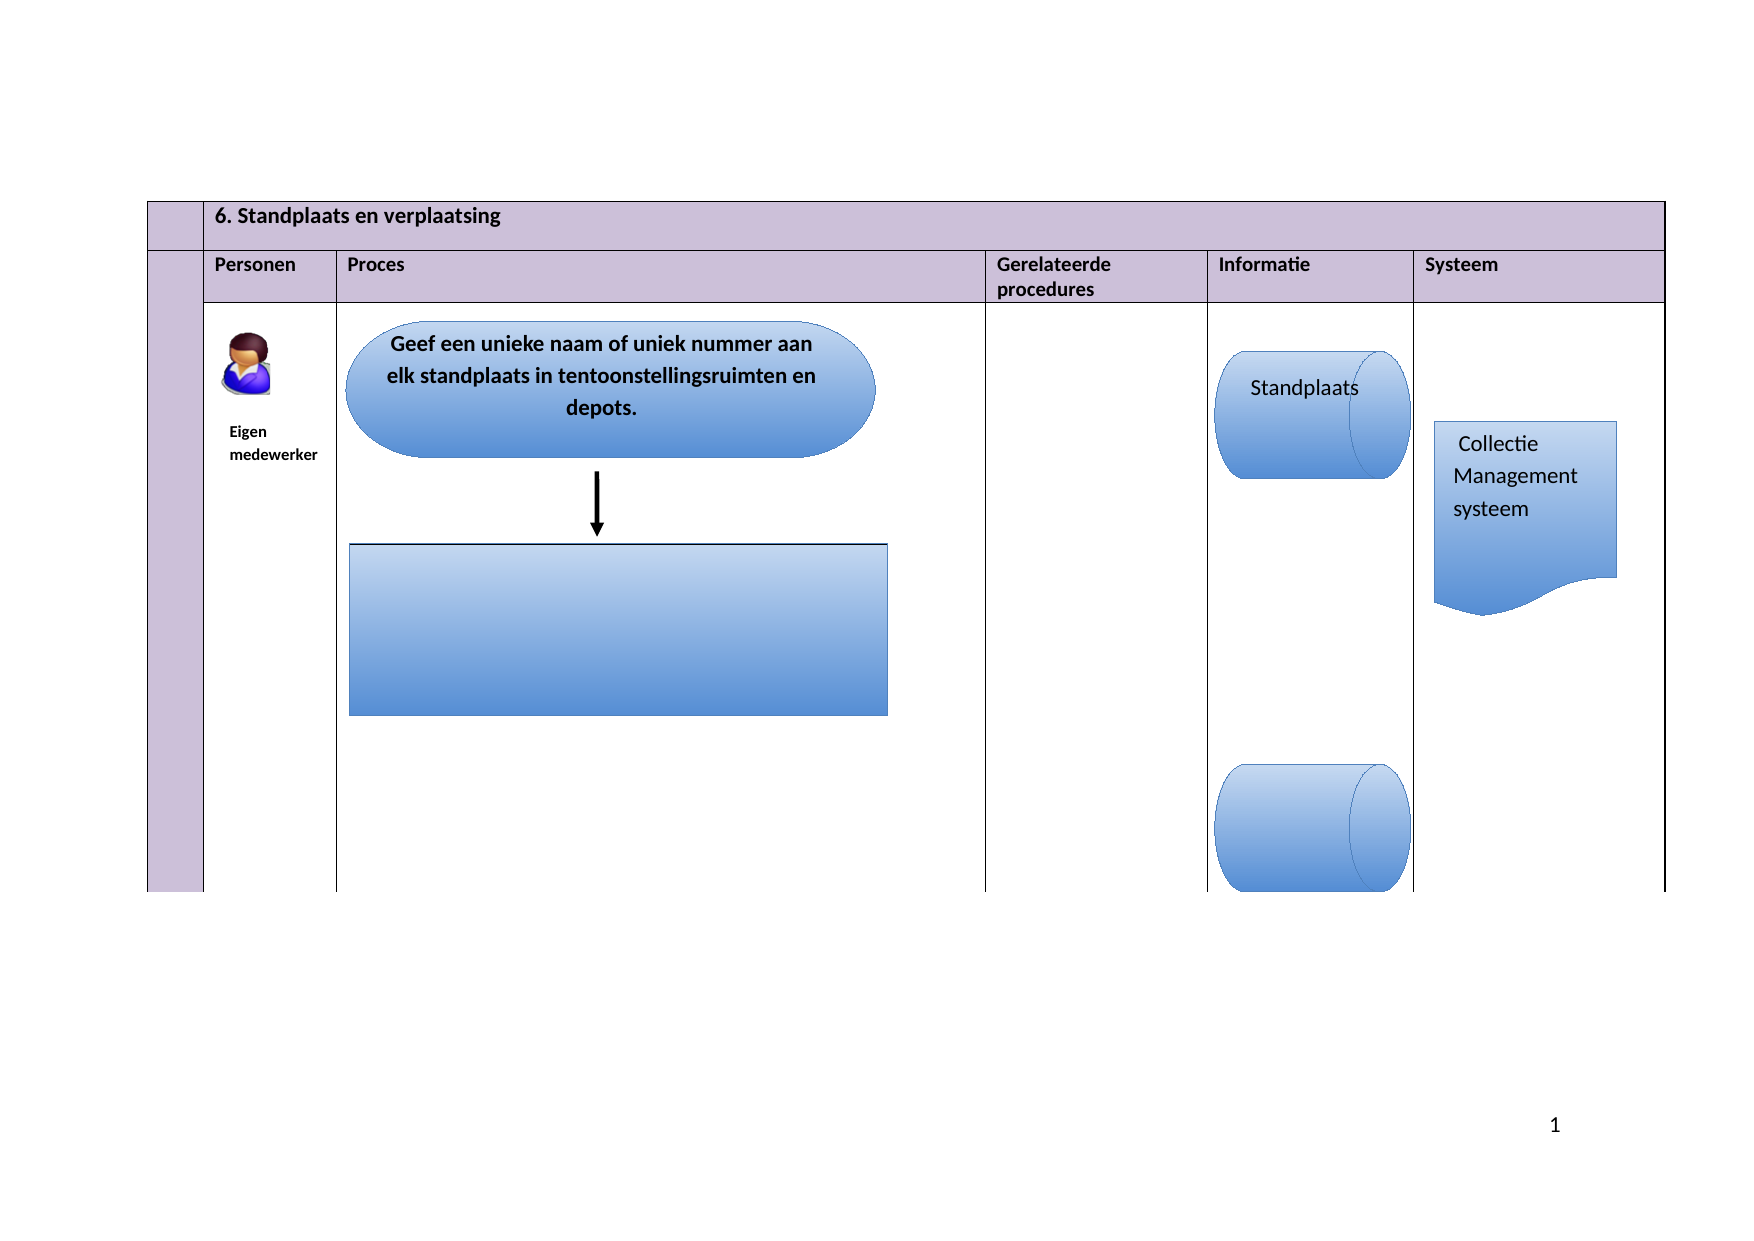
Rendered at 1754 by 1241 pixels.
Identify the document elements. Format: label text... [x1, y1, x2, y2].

table_cell Proces [337, 251, 985, 302]
table_cell Gerelateerde procedures [986, 251, 1207, 302]
table_header [148, 202, 203, 250]
table_cell [337, 303, 985, 892]
table_cell [1208, 303, 1413, 892]
table_cell Personen [204, 251, 336, 302]
table_cell [148, 251, 203, 892]
picture [214, 331, 279, 399]
table_cell Systeem [1414, 251, 1664, 302]
table_cell [1414, 303, 1664, 892]
table_header 6. Standplaats en verplaatsing [204, 202, 1664, 250]
table_cell [204, 303, 336, 892]
table_cell Informatie [1208, 251, 1413, 302]
table_cell [986, 303, 1207, 892]
